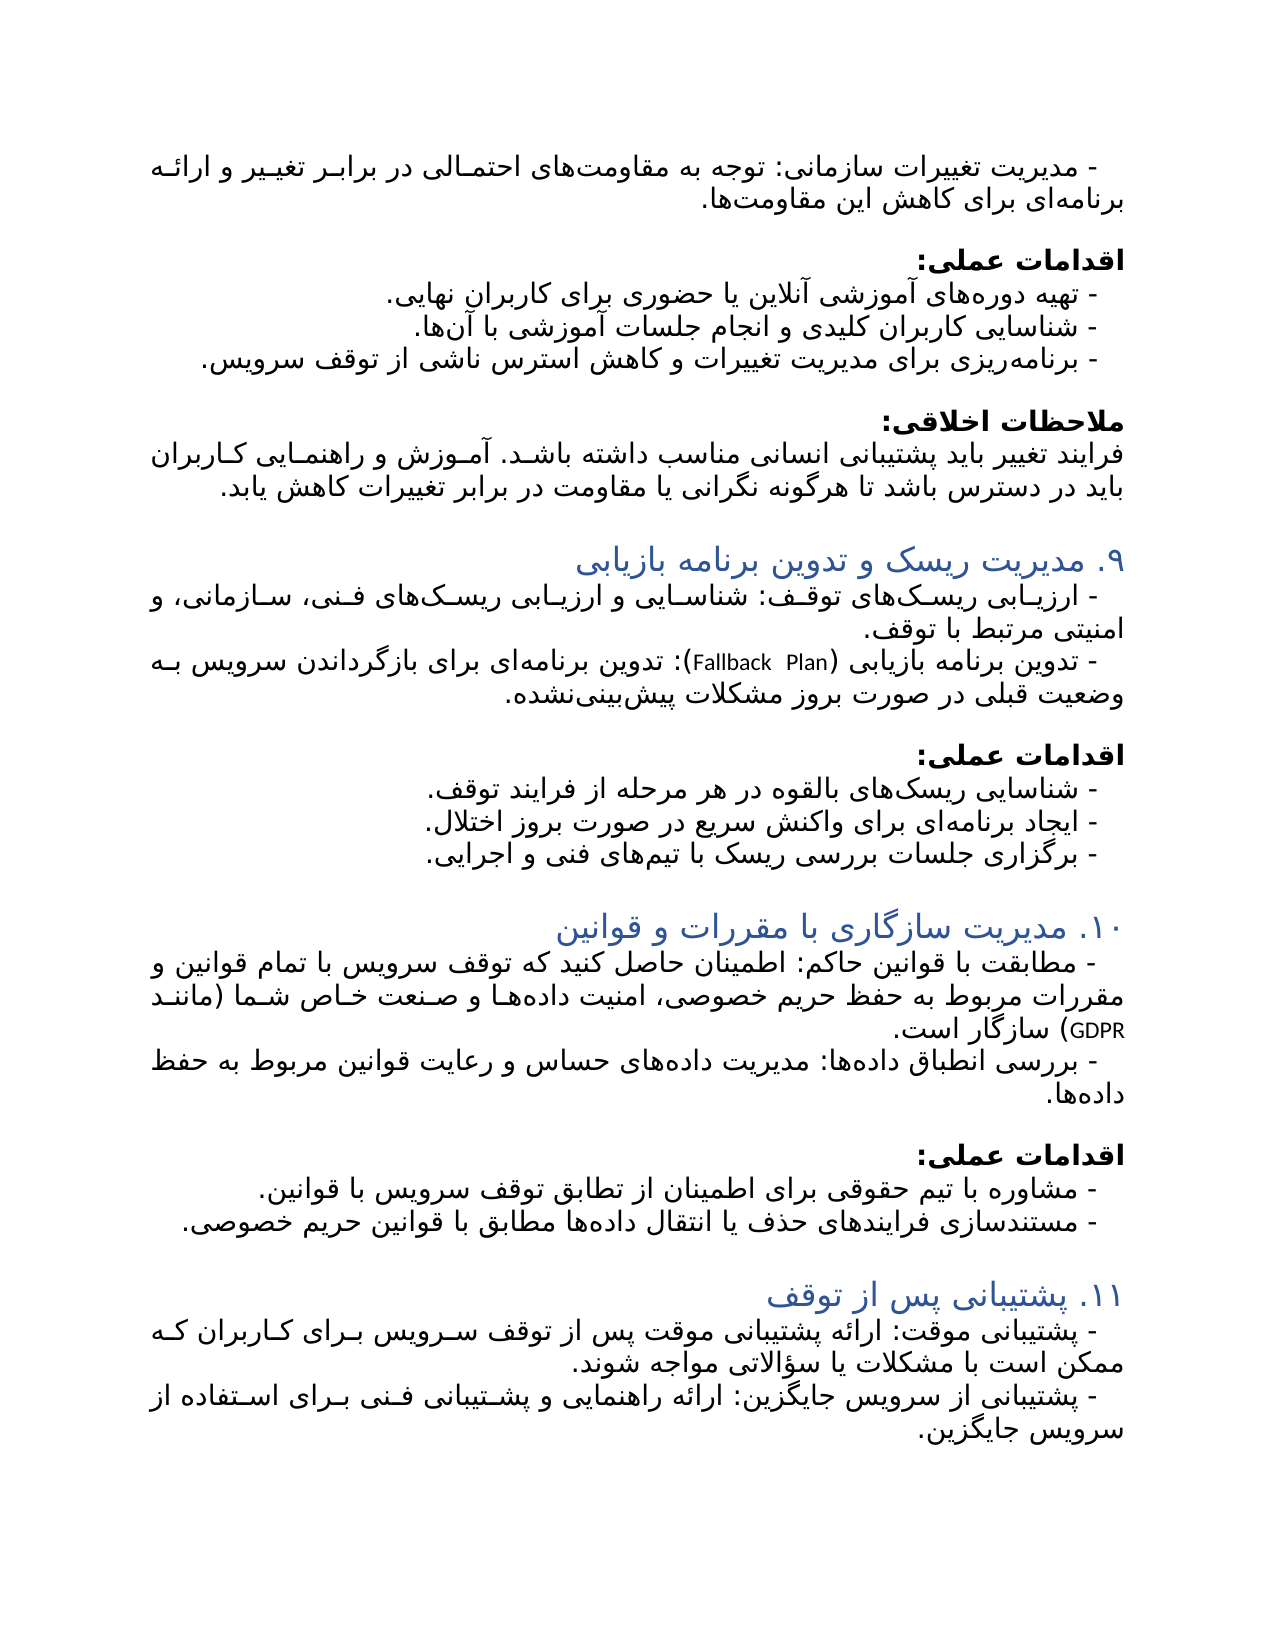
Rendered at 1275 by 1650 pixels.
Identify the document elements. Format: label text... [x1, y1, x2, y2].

text - برنامه‌ریزی برای مدیریت تغییرات و کاهش استرس ناشی از توقف سرویس. [150, 343, 1125, 376]
text اقدامات عملی: [150, 739, 1125, 772]
subtitle ۹. مدیریت ریسک و تدوین برنامه بازیابی [150, 540, 1125, 579]
text - پشتیبانی موقت: ارائه پشتیبانی موقت پس از توقف سرویس برای کاربران که ممکن است با مشکلات یا سؤالاتی مواجه شوند. [150, 1314, 1125, 1379]
text - شناسایی کاربران کلیدی و انجام جلسات آموزشی با آن‌ها. [150, 310, 1125, 343]
text ملاحظات اخلاقی: [150, 405, 1125, 437]
text فرایند تغییر باید پشتیبانی انسانی مناسب داشته باشد. آموزش و راهنمایی کاربران باید در دسترس باشد تا هرگونه نگرانی یا مقاومت در برابر تغییرات کاهش یابد. [150, 437, 1125, 503]
text - ارزیابی ریسک‌های توقف: شناسایی و ارزیابی ریسک‌های فنی، سازمانی، و امنیتی مرتبط با توقف. [150, 579, 1125, 645]
text - تهیه دوره‌های آموزشی آنلاین یا حضوری برای کاربران نهایی. [150, 277, 1125, 310]
text - برگزاری جلسات بررسی ریسک با تیم‌های فنی و اجرایی. [150, 837, 1125, 870]
text - شناسایی ریسک‌های بالقوه در هر مرحله از فرایند توقف. [150, 772, 1125, 805]
subtitle ۱۱. پشتیبانی پس از توقف [150, 1275, 1125, 1314]
text - مدیریت تغییرات سازمانی: توجه به مقاومت‌های احتمالی در برابر تغییر و ارائه برنامه‌ای برای کاهش این مقاومت‌ها. [150, 150, 1125, 215]
text - بررسی انطباق داده‌ها: مدیریت داده‌های حساس و رعایت قوانین مربوط به حفظ داده‌ها. [150, 1045, 1125, 1110]
text - ایجاد برنامه‌ای برای واکنش سریع در صورت بروز اختلال. [150, 805, 1125, 837]
text اقدامات عملی: [150, 245, 1125, 277]
text اقدامات عملی: [150, 1139, 1125, 1172]
text - پشتیبانی از سرویس جایگزین: ارائه راهنمایی و پشتیبانی فنی برای استفاده از سرویس جایگزین. [150, 1379, 1125, 1445]
text - مستندسازی فرایندهای حذف یا انتقال داده‌ها مطابق با قوانین حریم خصوصی. [150, 1205, 1125, 1237]
text - تدوین برنامه بازیابی (Fallback Plan): تدوین برنامه‌ای برای بازگرداندن سرویس به وضعیت قبلی در صورت بروز مشکلات پیش‌بینی‌نشده. [150, 645, 1125, 710]
subtitle ۱۰. مدیریت سازگاری با مقررات و قوانین [150, 908, 1125, 947]
text - مطابقت با قوانین حاکم: اطمینان حاصل کنید که توقف سرویس با تمام قوانین و مقررات مربوط به حفظ حریم خصوصی، امنیت داده‌ها و صنعت خاص شما (مانند GDPR) سازگار است. [150, 947, 1125, 1045]
text - مشاوره با تیم حقوقی برای اطمینان از تطابق توقف سرویس با قوانین. [150, 1172, 1125, 1205]
